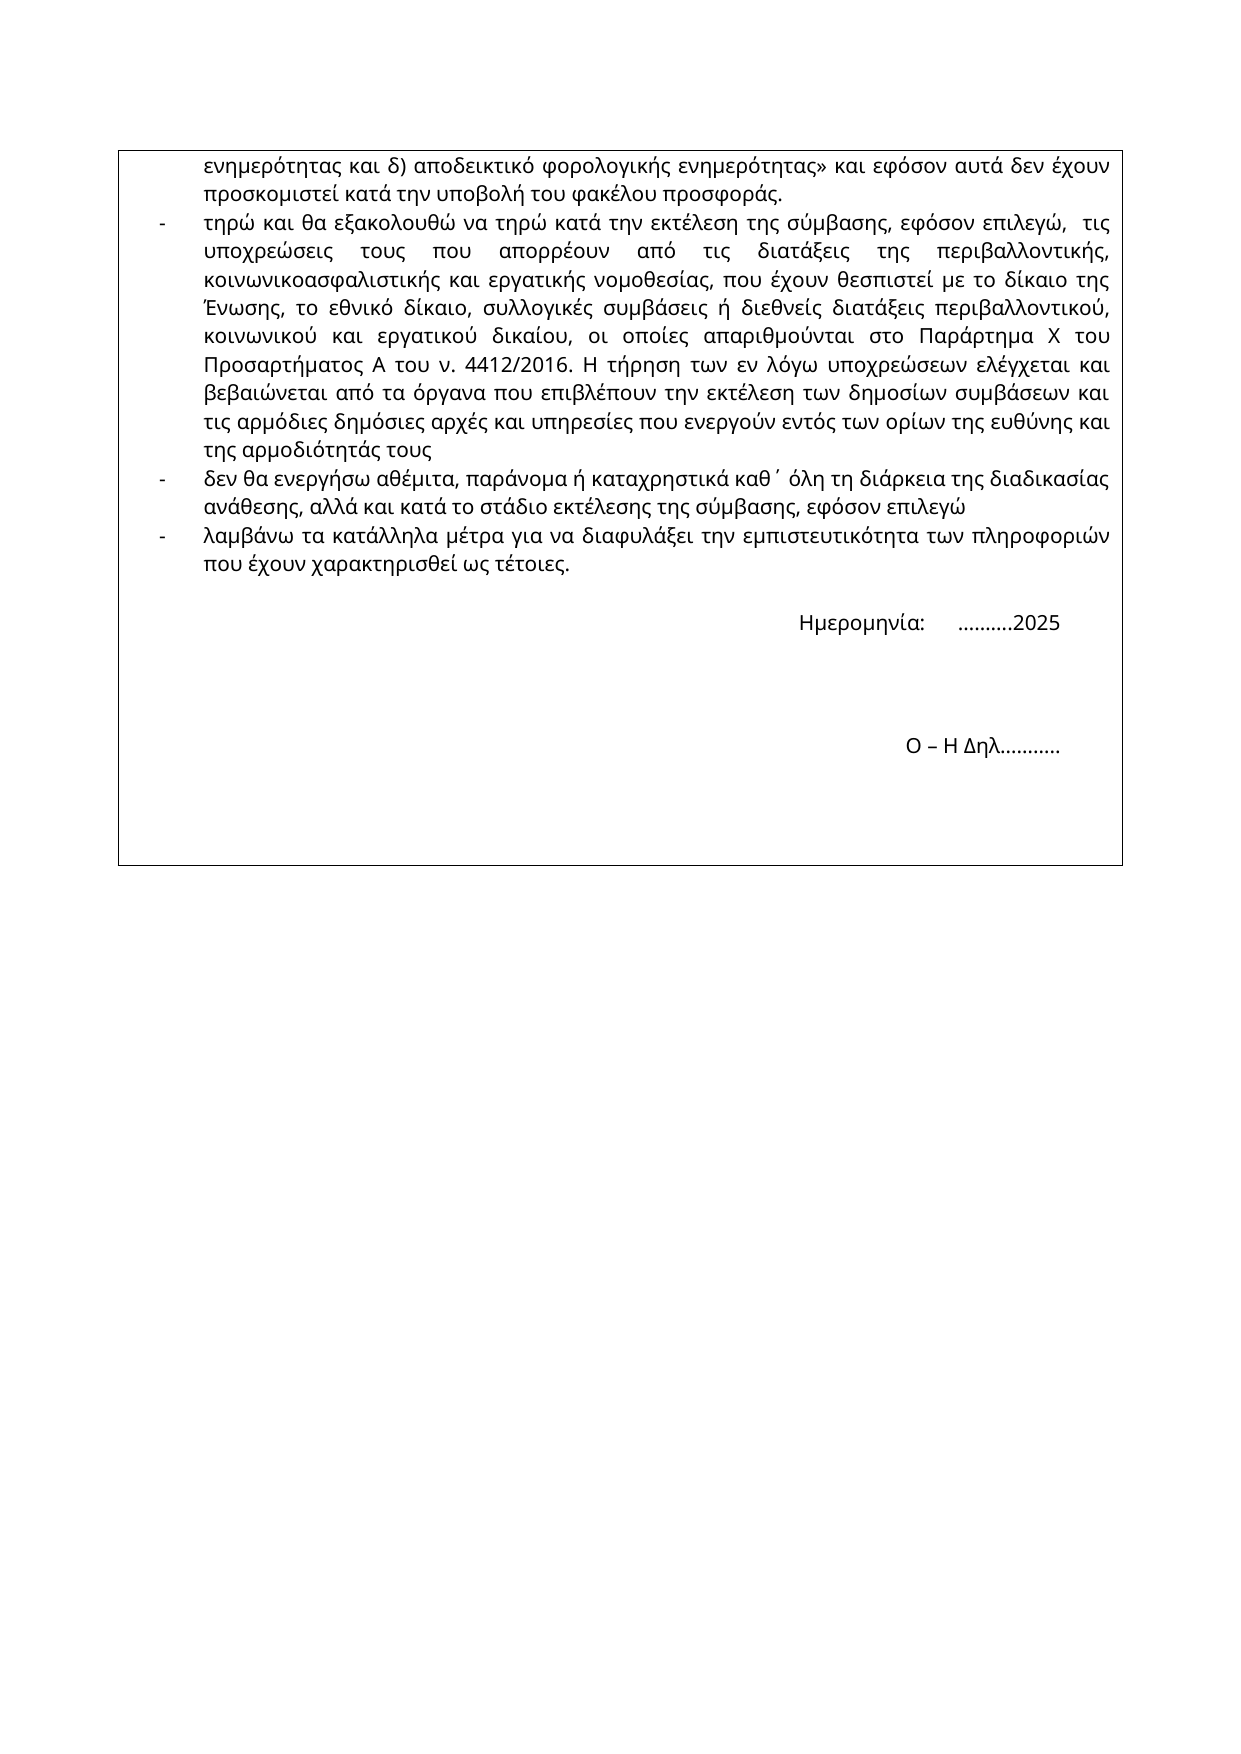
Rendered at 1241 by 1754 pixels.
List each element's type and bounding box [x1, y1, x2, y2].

table_header [119, 151, 1122, 865]
